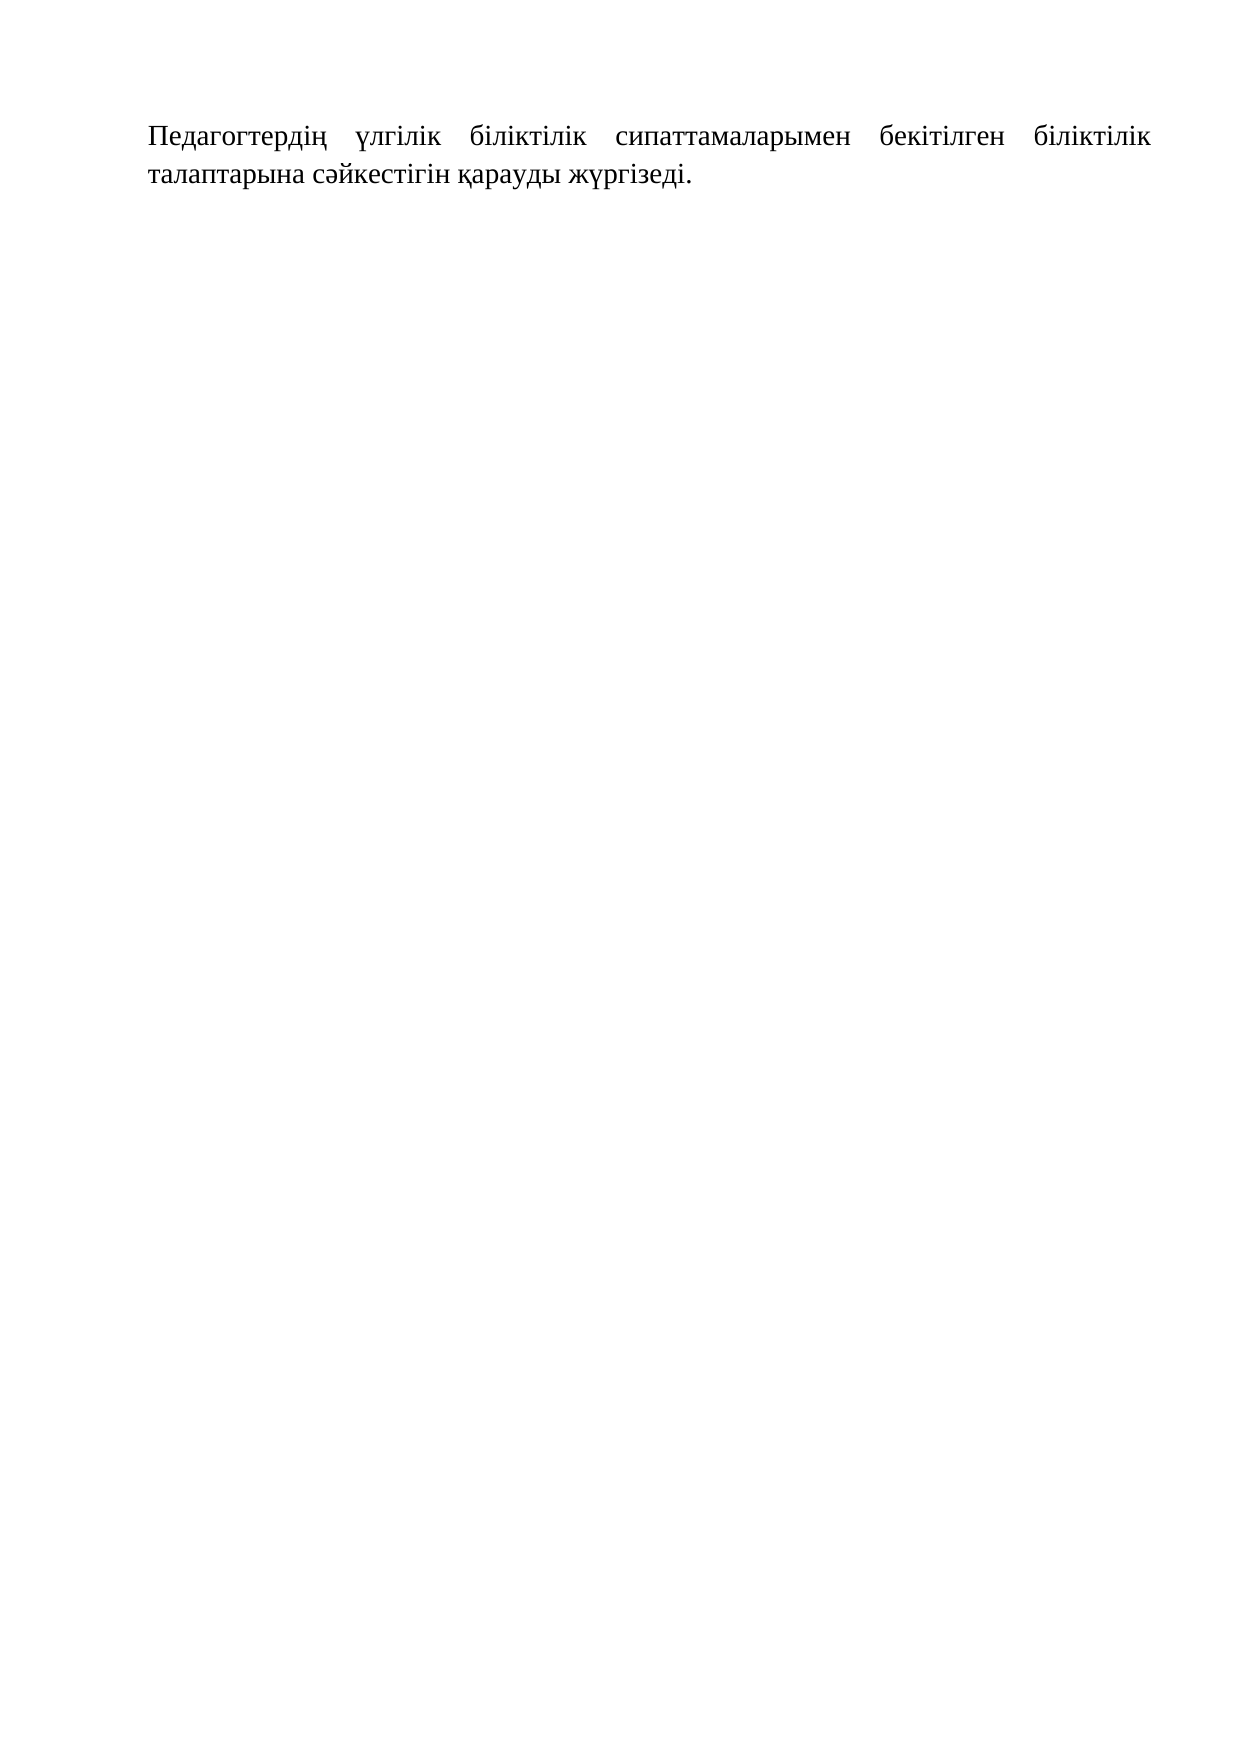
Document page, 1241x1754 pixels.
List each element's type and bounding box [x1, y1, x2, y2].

text [148, 118, 1152, 190]
